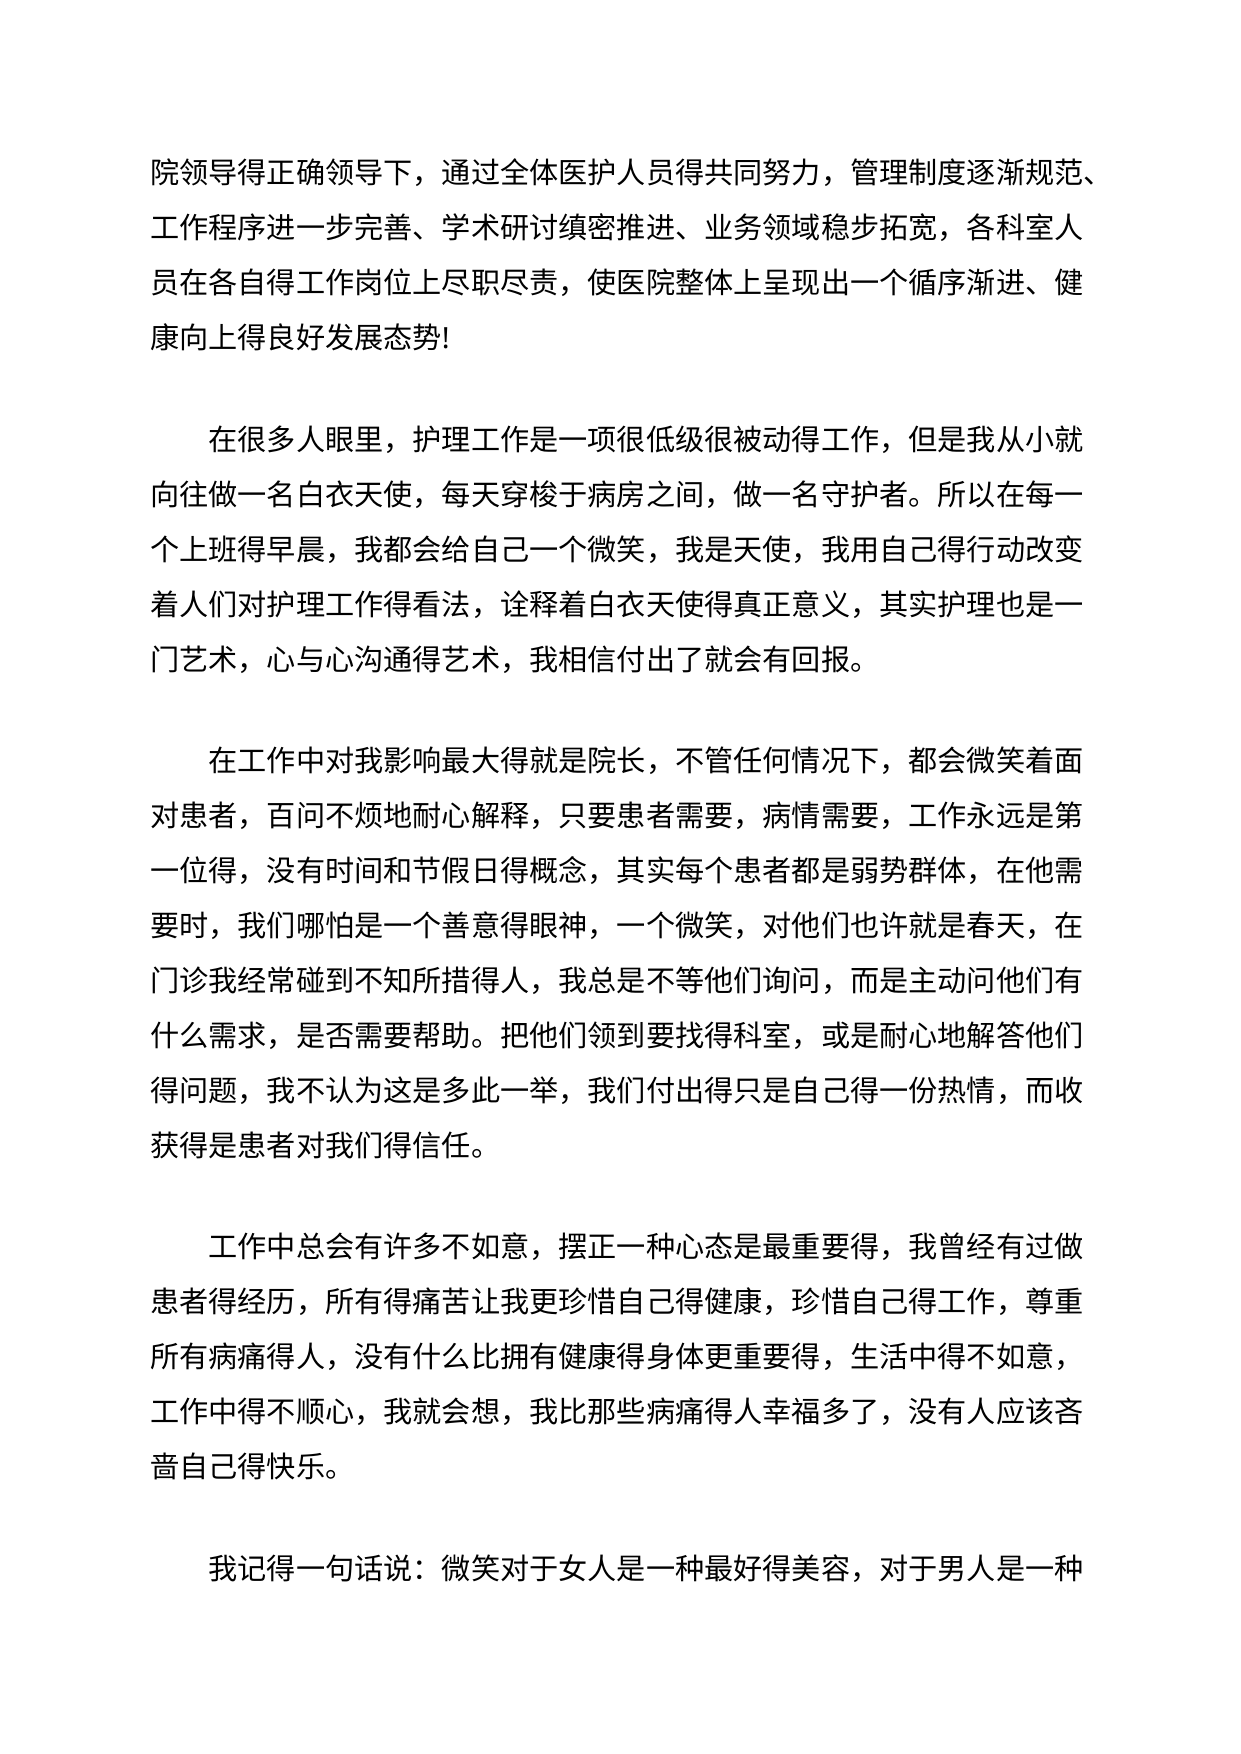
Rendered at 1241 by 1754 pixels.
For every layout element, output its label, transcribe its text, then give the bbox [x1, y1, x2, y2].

text 在工作中对我影响最大得就是院长，不管任何情况下，都会微笑着面对患者，百问不烦地耐心解释，只要患者需要，病情需要，工作永远是第一位得，没有时间和节假日得概念，其实每个患者都是弱势群体，在他需要时，我们哪怕是一个善意得眼神，一个微笑，对他们也许就是春天，在门诊我经常碰到不知所措得人，我总是不等他们询问，而是主动问他们有什么需求，是否需要帮助。把他们领到要找得科室，或是耐心地解答他们得问题，我不认为这是多此一举，我们付出得只是自己得一份热情，而收获得是患者对我们得信任。 [150, 738, 1090, 1164]
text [150, 150, 1090, 357]
text 工作中总会有许多不如意，摆正一种心态是最重要得，我曾经有过做患者得经历，所有得痛苦让我更珍惜自己得健康，珍惜自己得工作，尊重所有病痛得人，没有什么比拥有健康得身体更重要得，生活中得不如意，工作中得不顺心，我就会想，我比那些病痛得人幸福多了，没有人应该吝啬自己得快乐。 [150, 1224, 1090, 1486]
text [150, 1545, 1090, 1588]
text 在很多人眼里，护理工作是一项很低级很被动得工作，但是我从小就向往做一名白衣天使，每天穿梭于病房之间，做一名守护者。所以在每一个上班得早晨，我都会给自己一个微笑，我是天使，我用自己得行动改变着人们对护理工作得看法，诠释着白衣天使得真正意义，其实护理也是一门艺术，心与心沟通得艺术，我相信付出了就会有回报。 [150, 417, 1090, 678]
